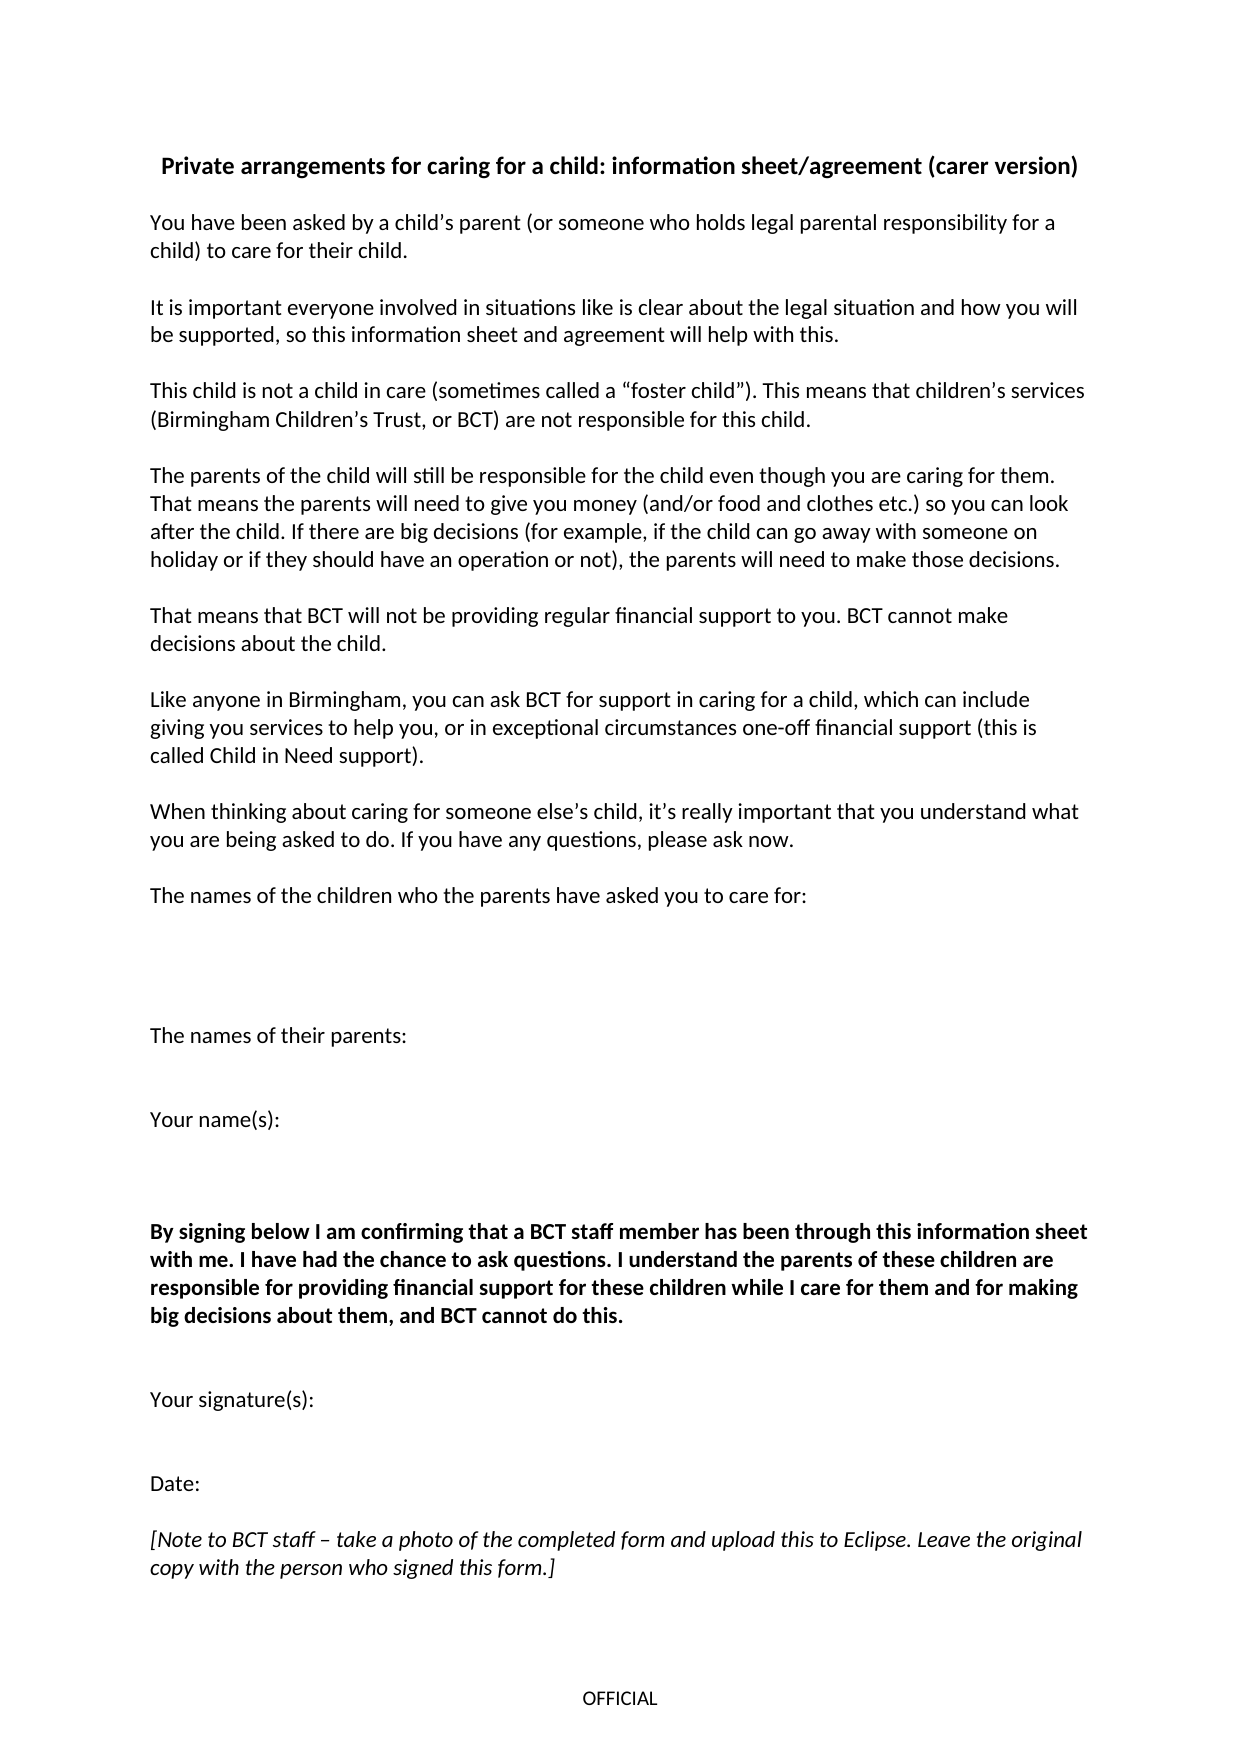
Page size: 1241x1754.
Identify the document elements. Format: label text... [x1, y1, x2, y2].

text When thinking about caring for someone else’s child, it’s really important that you understand what you are being asked to do. If you have any questions, please ask now. [150, 797, 1090, 853]
text The names of their parents: [150, 1021, 1090, 1049]
text Your name(s): [150, 1105, 1090, 1133]
text By signing below I am confirming that a BCT staff member has been through this information sheet with me. I have had the chance to ask questions. I understand the parents of these children are responsible for providing financial support for these children while I care for them and for making big decisions about them, and BCT cannot do this. [150, 1217, 1090, 1329]
text The parents of the child will still be responsible for the child even though you are caring for them. That means the parents will need to give you money (and/or food and clothes etc.) so you can look after the child. If there are big decisions (for example, if the child can go away with someone on holiday or if they should have an operation or not), the parents will need to make those decisions. [150, 461, 1090, 573]
text Private arrangements for caring for a child: information sheet/agreement (carer version) [150, 150, 1090, 181]
text Date: [150, 1469, 1090, 1497]
text Like anyone in Birmingham, you can ask BCT for support in caring for a child, which can include giving you services to help you, or in exceptional circumstances one-off financial support (this is called Child in Need support). [150, 685, 1090, 769]
text Your signature(s): [150, 1385, 1090, 1413]
text It is important everyone involved in situations like is clear about the legal situation and how you will be supported, so this information sheet and agreement will help with this. [150, 293, 1090, 349]
text This child is not a child in care (sometimes called a “foster child”). This means that children’s services (Birmingham Children’s Trust, or BCT) are not responsible for this child. [150, 377, 1090, 433]
text That means that BCT will not be providing regular financial support to you. BCT cannot make decisions about the child. [150, 601, 1090, 657]
text [Note to BCT staff – take a photo of the completed form and upload this to Eclipse. Leave the original copy with the person who signed this form.] [150, 1526, 1090, 1582]
text The names of the children who the parents have asked you to care for: [150, 881, 1090, 909]
text You have been asked by a child’s parent (or someone who holds legal parental responsibility for a child) to care for their child. [150, 208, 1090, 264]
